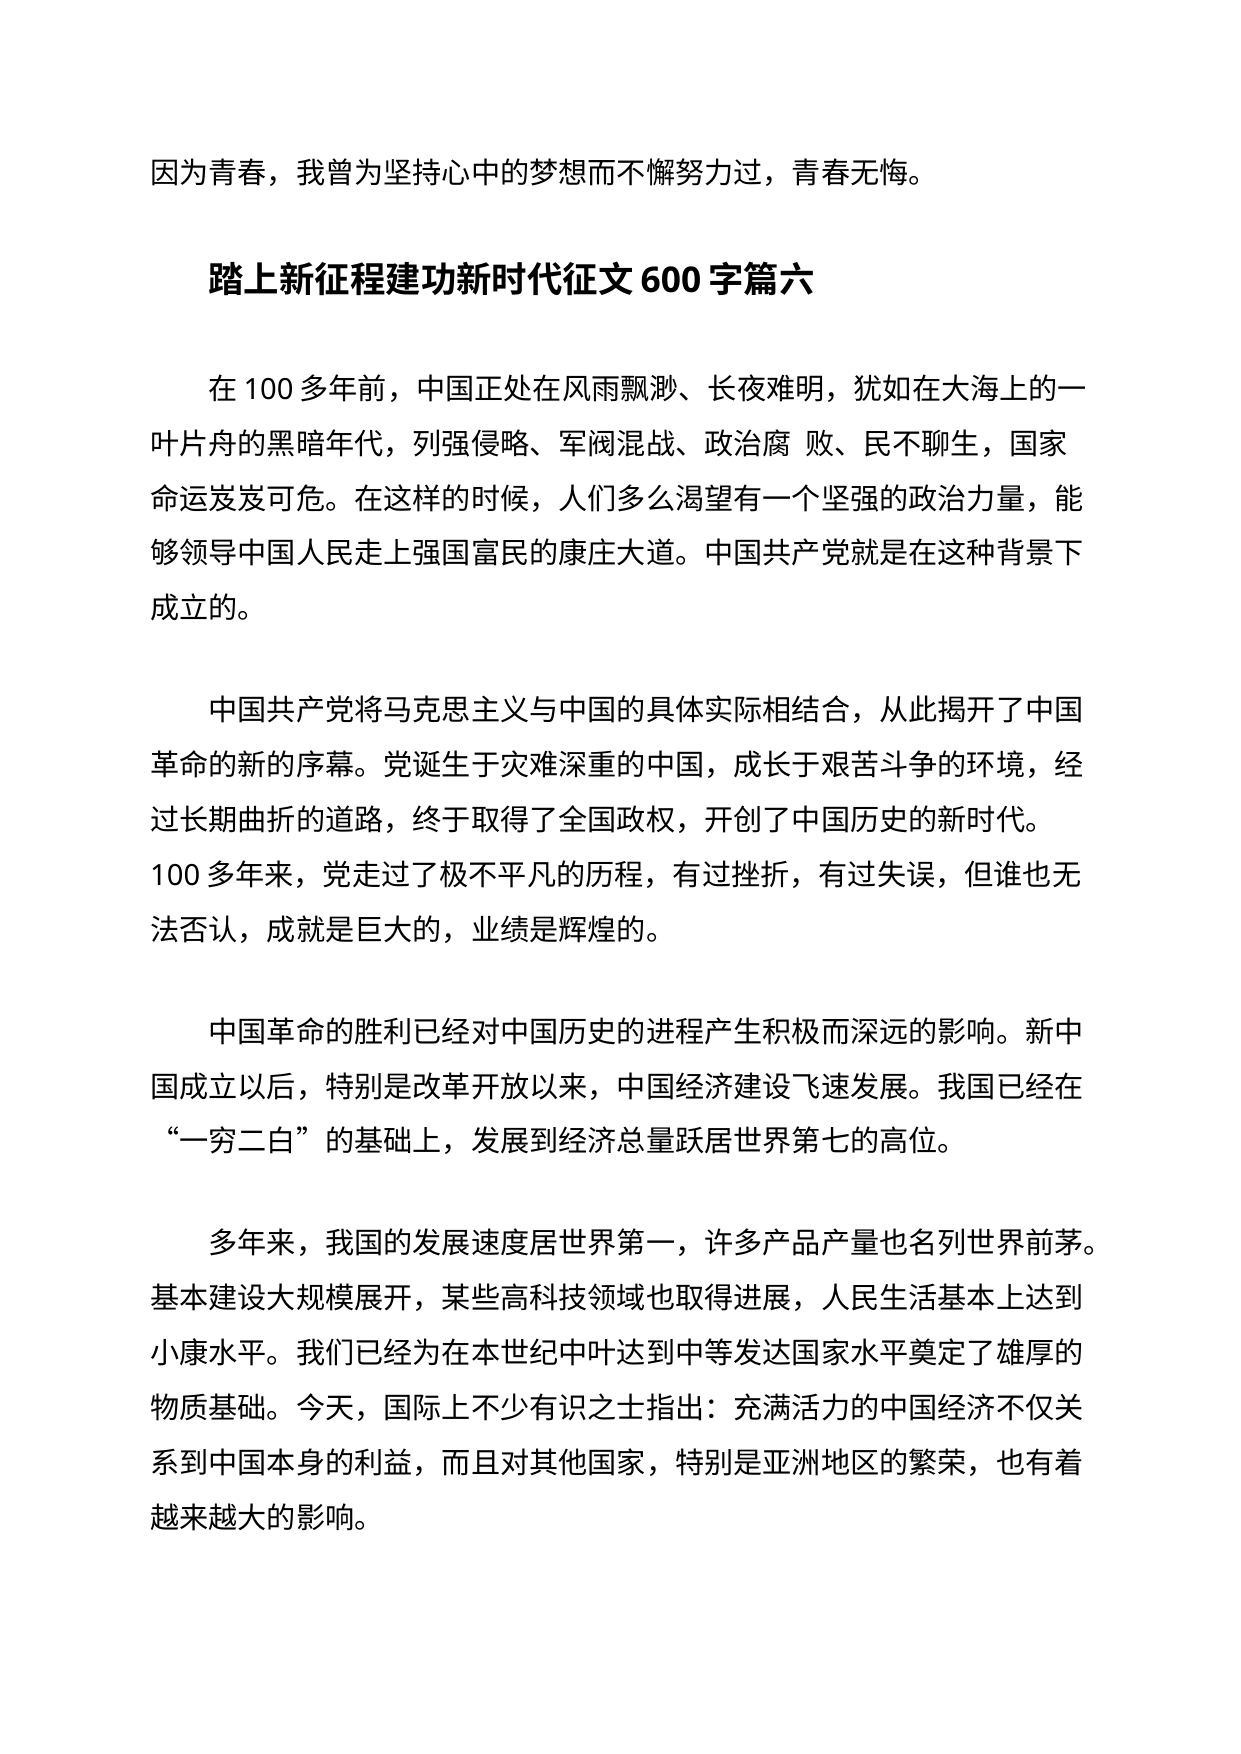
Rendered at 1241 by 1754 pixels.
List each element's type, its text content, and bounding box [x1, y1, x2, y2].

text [150, 150, 1090, 192]
text 多年来，我国的发展速度居世界第一，许多产品产量也名列世界前茅。基本建设大规模展开，某些高科技领域也取得进展，人民生活基本上达到小康水平。我们已经为在本世纪中叶达到中等发达国家水平奠定了雄厚的物质基础。今天，国际上不少有识之士指出：充满活力的中国经济不仅关系到中国本身的利益，而且对其他国家，特别是亚洲地区的繁荣，也有着越来越大的影响。 [150, 1220, 1090, 1537]
text 在100多年前，中国正处在风雨飘渺、长夜难明，犹如在大海上的一叶片舟的黑暗年代，列强侵略、军阀混战、政治腐 败、民不聊生，国家命运岌岌可危。在这样的时候，人们多么渴望有一个坚强的政治力量，能够领导中国人民走上强国富民的康庄大道。中国共产党就是在这种背景下成立的。 [150, 365, 1090, 627]
text 踏上新征程建功新时代征文600字篇六 [150, 252, 1090, 303]
text 中国共产党将马克思主义与中国的具体实际相结合，从此揭开了中国革命的新的序幕。党诞生于灾难深重的中国，成长于艰苦斗争的环境，经过长期曲折的道路，终于取得了全国政权，开创了中国历史的新时代。100多年来，党走过了极不平凡的历程，有过挫折，有过失误，但谁也无法否认，成就是巨大的，业绩是辉煌的。 [150, 687, 1090, 949]
text 中国革命的胜利已经对中国历史的进程产生积极而深远的影响。新中国成立以后，特别是改革开放以来，中国经济建设飞速发展。我国已经在“一穷二白”的基础上，发展到经济总量跃居世界第七的高位。 [150, 1008, 1090, 1160]
